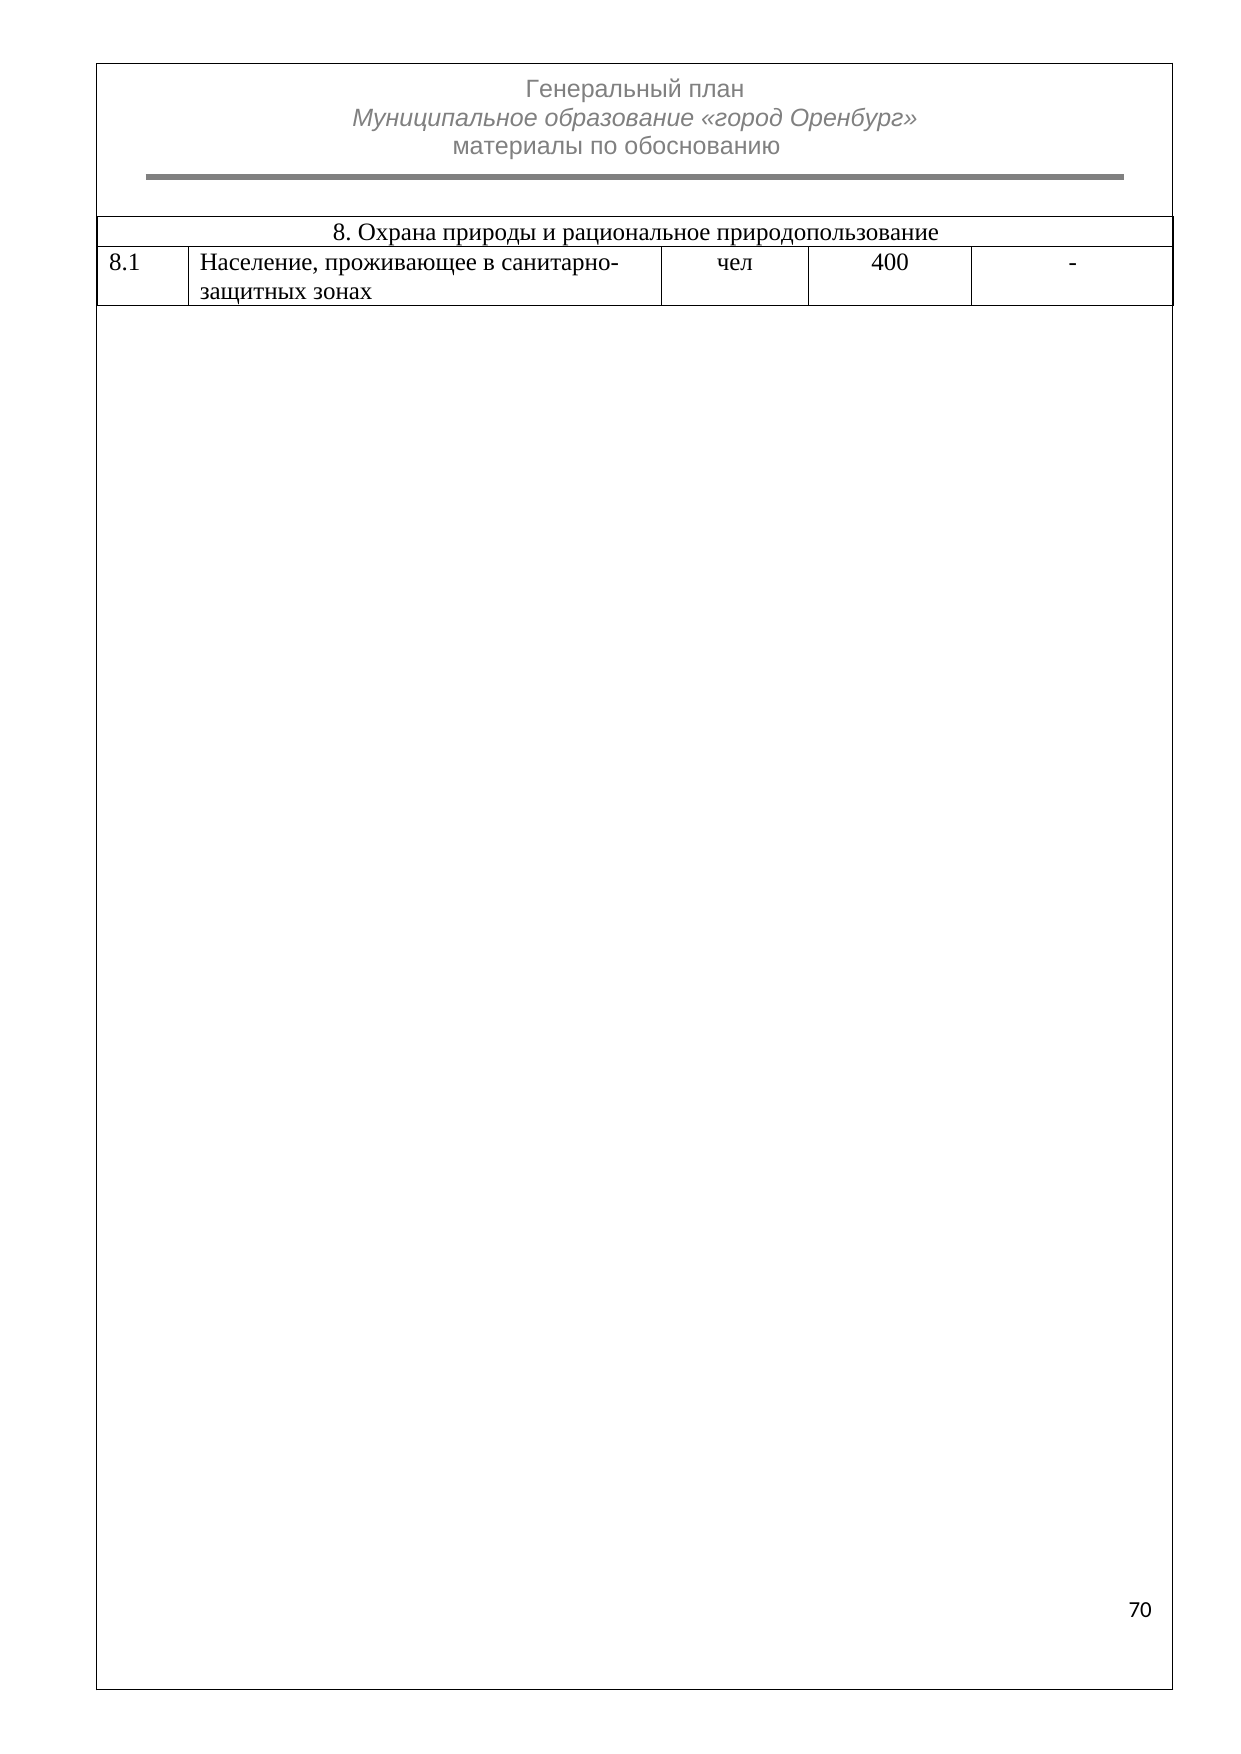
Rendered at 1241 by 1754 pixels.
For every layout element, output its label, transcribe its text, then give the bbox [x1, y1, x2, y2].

table_cell - [972, 247, 1172, 304]
table_cell чел [662, 247, 808, 304]
table_cell Население, проживающее в санитарно-защитных зонах [189, 247, 661, 304]
table_cell 400 [809, 247, 971, 304]
table_cell 8. Охрана природы и рациональное природопользование [98, 217, 1172, 246]
table_cell 8.1 [98, 247, 188, 304]
